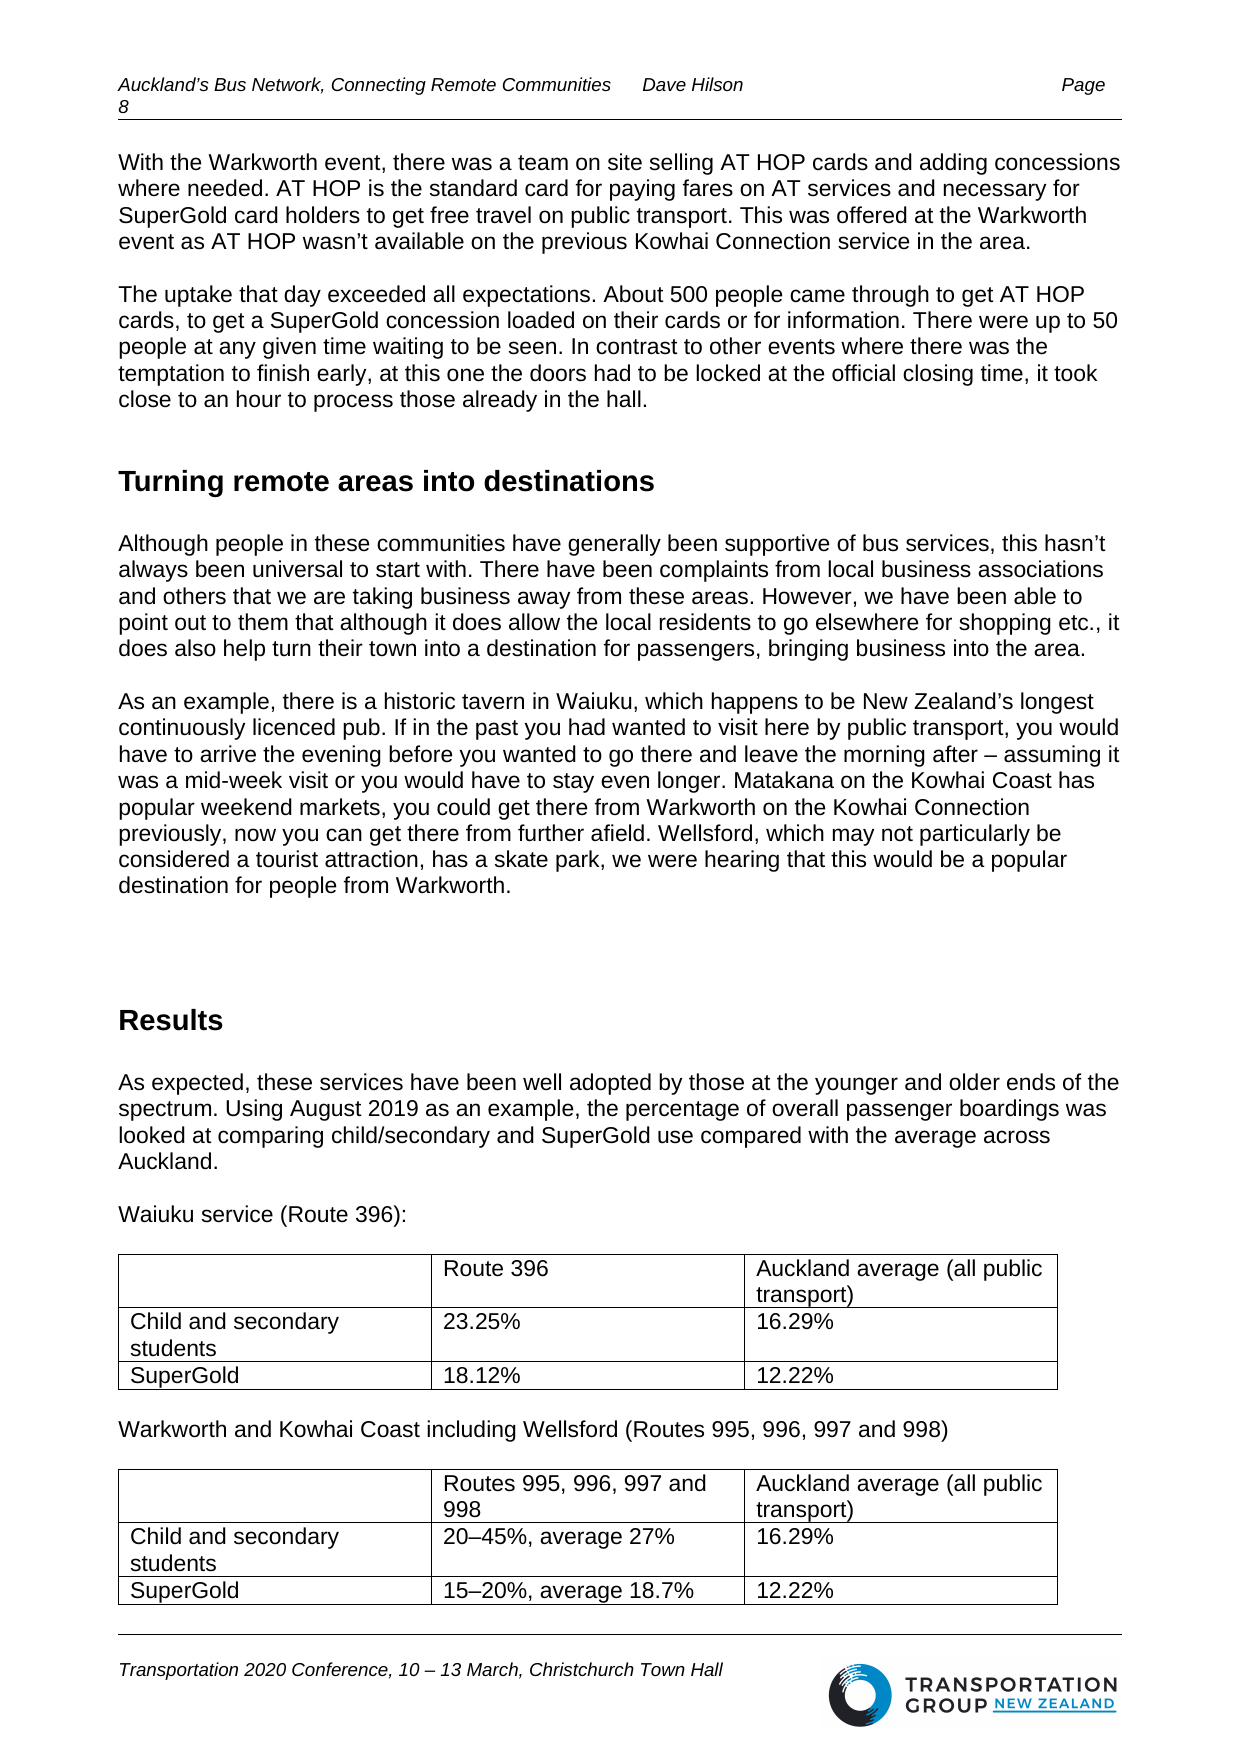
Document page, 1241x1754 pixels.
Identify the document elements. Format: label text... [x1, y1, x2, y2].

text Warkworth and Kowhai Coast including Wellsford (Routes 995, 996, 997 and 998) [118, 1416, 1122, 1442]
text As an example, there is a historic tavern in Waiuku, which happens to be New Zealand’s longest continuously licenced pub. If in the past you had wanted to visit here by public transport, you would have to arrive the evening before you wanted to go there and leave the morning after – assuming it was a mid-week visit or you would have to stay even longer. Matakana on the Kowhai Coast has popular weekend markets, you could get there from Warkworth on the Kowhai Connection previously, now you can get there from further afield. Wellsford, which may not particularly be considered a tourist attraction, has a skate park, we were hearing that this would be a popular destination for people from Warkworth. [118, 688, 1122, 899]
subtitle Results [118, 1003, 1122, 1036]
table_cell SuperGold [119, 1577, 431, 1603]
table_cell 12.22% [745, 1362, 1057, 1388]
table_header Auckland average (all public transport) [745, 1255, 1057, 1307]
table_cell 23.25% [432, 1308, 744, 1361]
subtitle Turning remote areas into destinations [118, 464, 1122, 497]
text As expected, these services have been well adopted by those at the younger and older ends of the spectrum. Using August 2019 as an example, the percentage of overall passenger boardings was looked at comparing child/secondary and SuperGold use compared with the average across Auckland. [118, 1069, 1122, 1174]
text With the Warkworth event, there was a team on site selling AT HOP cards and adding concessions where needed. AT HOP is the standard card for paying fares on AT services and necessary for SuperGold card holders to get free travel on public transport. This was offered at the Warkworth event as AT HOP wasn’t available on the previous Kowhai Connection service in the area. [118, 149, 1122, 254]
table_cell Child and secondary students [119, 1523, 431, 1576]
table_cell 18.12% [432, 1362, 744, 1388]
table_cell Child and secondary students [119, 1308, 431, 1361]
text The uptake that day exceeded all expectations. About 500 people came through to get AT HOP cards, to get a SuperGold concession loaded on their cards or for information. There were up to 50 people at any given time waiting to be seen. In contrast to other events where there was the temptation to finish early, at this one the doors had to be locked at the official closing time, it took close to an hour to process those already in the hall. [118, 281, 1122, 412]
text Waiuku service (Route 396): [118, 1201, 1122, 1227]
table_cell 12.22% [745, 1577, 1057, 1603]
table_cell 16.29% [745, 1523, 1057, 1576]
table_header [119, 1470, 431, 1522]
table_header Auckland average (all public transport) [745, 1470, 1057, 1522]
picture [818, 1656, 1122, 1728]
table_header Routes 995, 996, 997 and 998 [432, 1470, 744, 1522]
table_cell 15–20%, average 18.7% [432, 1577, 744, 1603]
table_cell 16.29% [745, 1308, 1057, 1361]
table_cell 20–45%, average 27% [432, 1523, 744, 1576]
table_header Route 396 [432, 1255, 744, 1307]
table_header [119, 1255, 431, 1307]
text Although people in these communities have generally been supportive of bus services, this hasn’t always been universal to start with. There have been complaints from local business associations and others that we are taking business away from these areas. However, we have been able to point out to them that although it does allow the local residents to go elsewhere for shopping etc., it does also help turn their town into a destination for passengers, bringing business into the area. [118, 530, 1122, 662]
table_cell SuperGold [119, 1362, 431, 1388]
